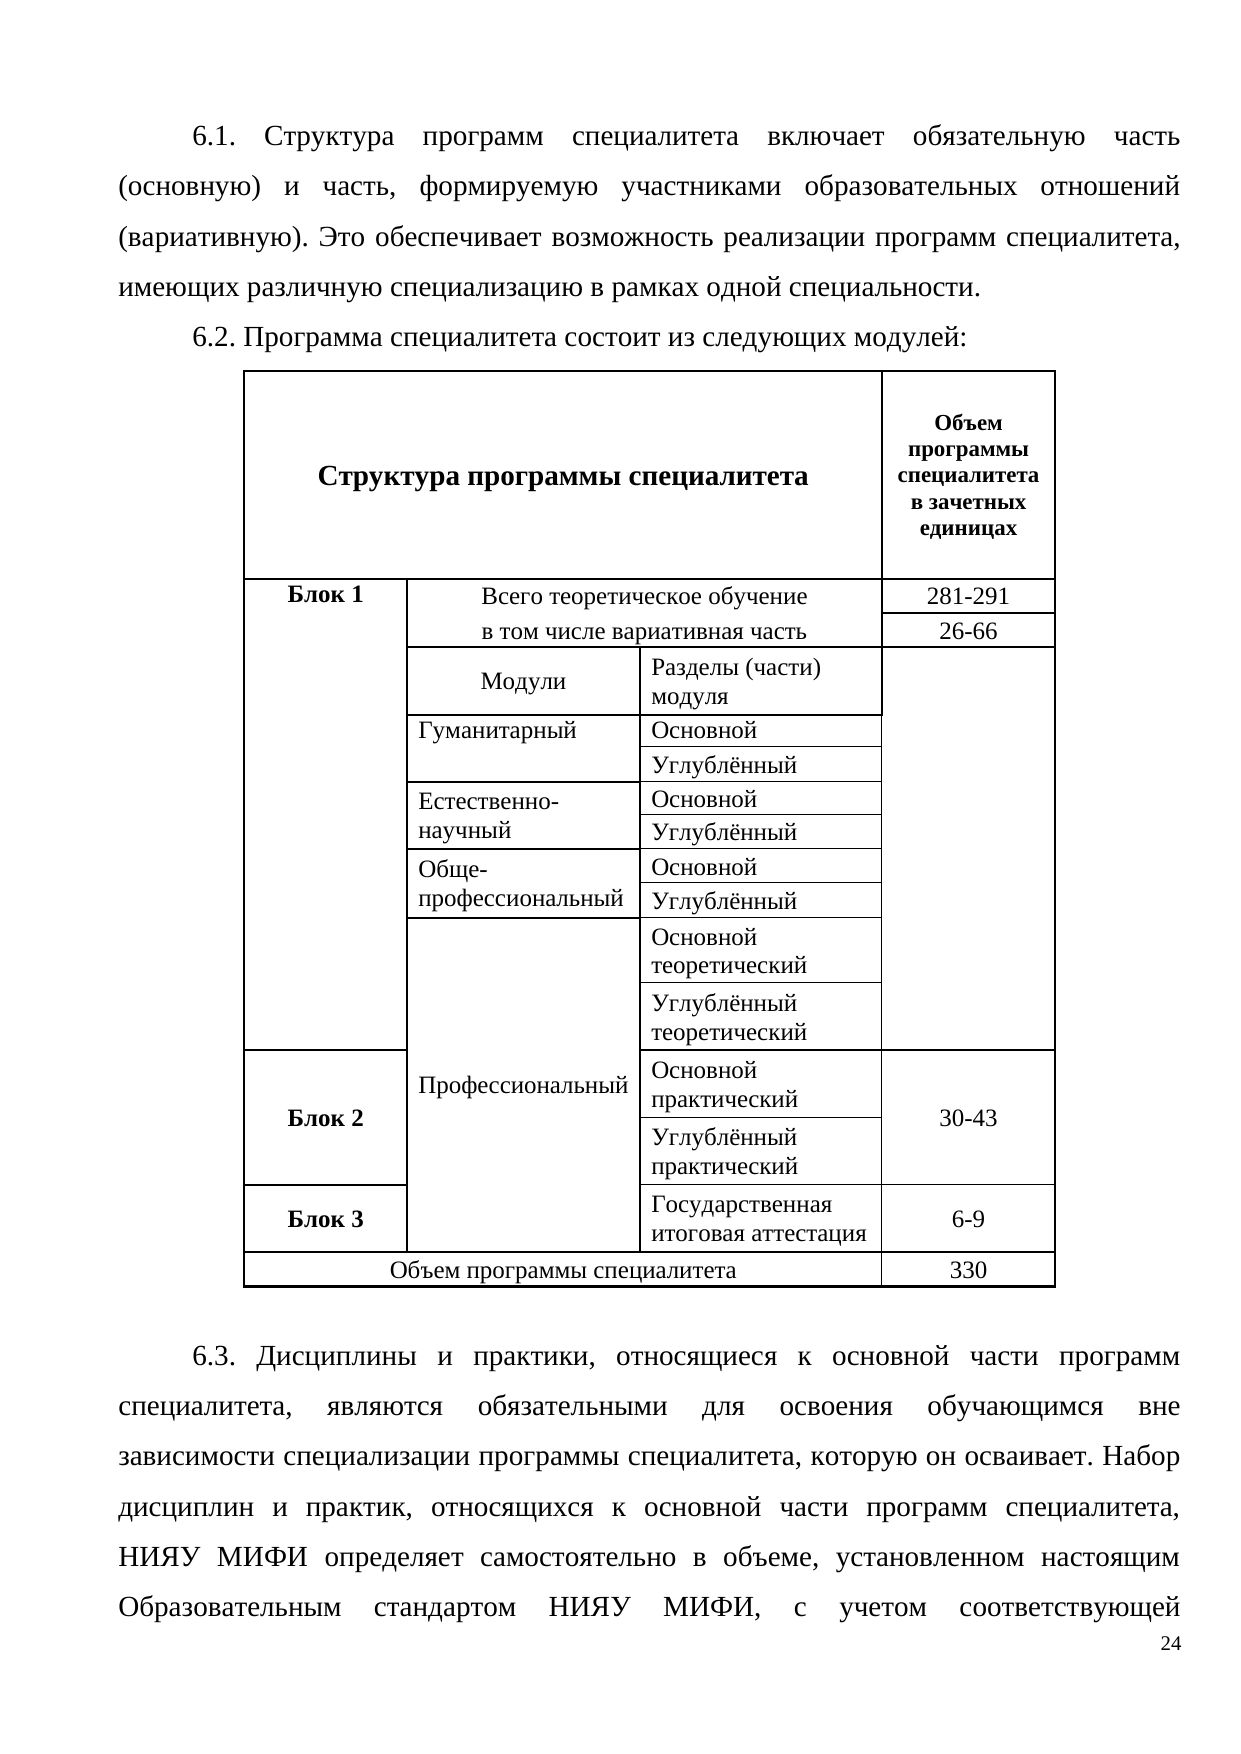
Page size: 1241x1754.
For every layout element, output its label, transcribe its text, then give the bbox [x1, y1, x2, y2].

table_cell Основной [641, 716, 881, 746]
table_cell Углублённый [641, 883, 881, 917]
table_cell Основной [641, 849, 881, 882]
table_cell 281-291 [883, 580, 1054, 612]
table_cell Объем программы специалитета [245, 1253, 881, 1285]
table_cell Всего теоретическое обучение [408, 580, 881, 612]
table_cell Естественно-научный [408, 783, 639, 848]
table_cell Профессиональный [408, 919, 639, 1251]
table_cell Блок 1 [245, 580, 406, 612]
table_cell Гуманитарный [408, 716, 639, 781]
text 6.1. Структура программ специалитета включает обязательную часть (основную) и часть, формируемую участниками образовательных отношений (вариативную). Это обеспечивает возможность реализации программ специалитета, имеющих различную специализацию в рамках одной специальности. [118, 118, 1181, 303]
table_cell Углублённый практический [641, 1118, 881, 1184]
table_cell Модули [408, 648, 639, 713]
table_cell Блок 3 [245, 1186, 406, 1251]
table_cell 26-66 [883, 614, 1054, 646]
table_cell Основной [641, 782, 881, 813]
table_header Объем программы специалитета в зачетных единицах [883, 372, 1054, 577]
table_header Структура программы специалитета [245, 372, 881, 577]
table_cell Разделы (части) модуля [641, 648, 881, 713]
table_cell Государственная итоговая аттестация [641, 1185, 881, 1251]
table_cell [882, 648, 1054, 1049]
table_cell 330 [882, 1253, 1054, 1285]
table_cell Обще-профессиональный [408, 850, 639, 917]
table_cell 6-9 [882, 1185, 1054, 1251]
table_cell Основной практический [641, 1051, 881, 1117]
table_cell [245, 612, 406, 1049]
table_cell Углублённый [641, 747, 881, 781]
text 6.2. Программа специалитета состоит из следующих модулей: [118, 319, 1181, 353]
table_cell Блок 2 [245, 1051, 406, 1184]
table_cell Основной теоретический [641, 918, 881, 982]
table_cell в том числе вариативная часть [408, 612, 881, 646]
table_cell Углублённый теоретический [641, 983, 881, 1049]
table_cell Углублённый [641, 815, 881, 848]
table_cell 30-43 [882, 1051, 1054, 1184]
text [118, 1338, 1181, 1623]
